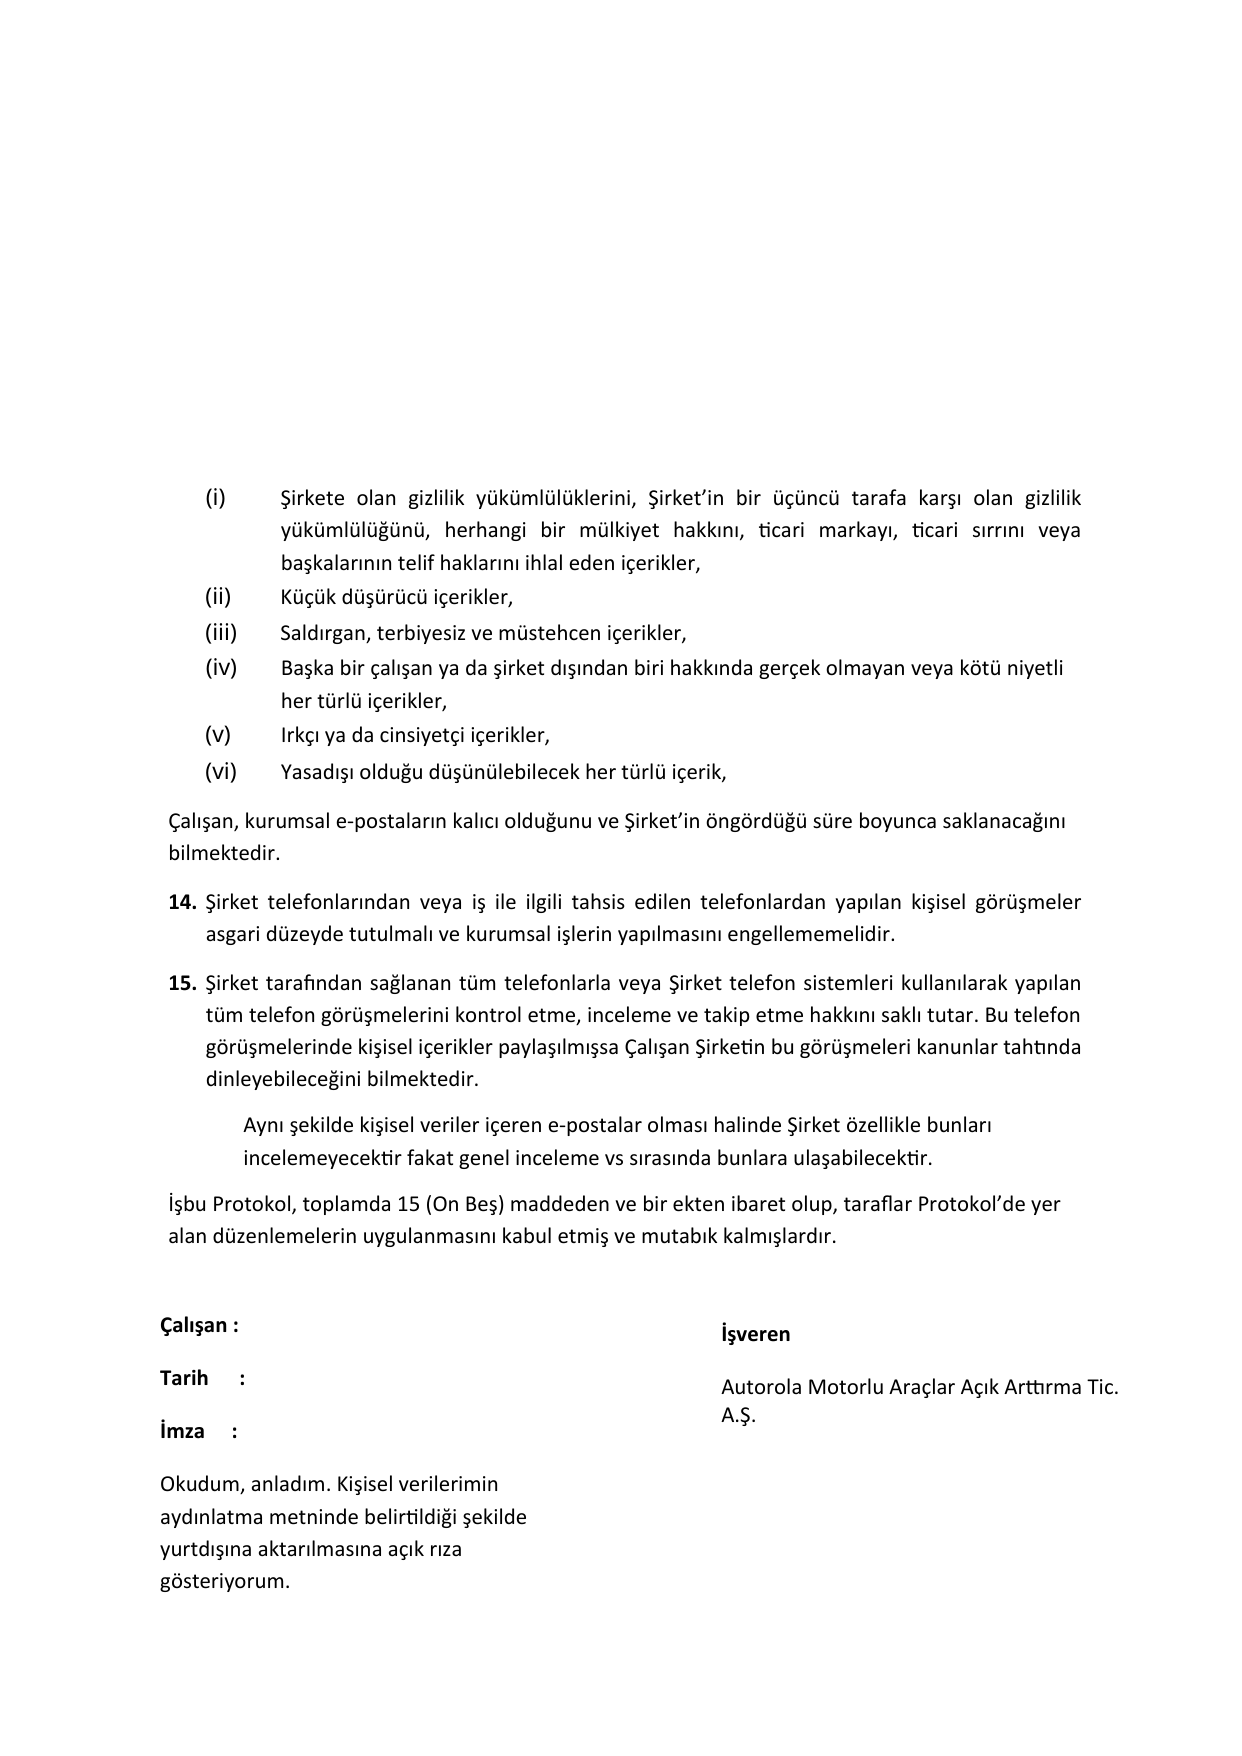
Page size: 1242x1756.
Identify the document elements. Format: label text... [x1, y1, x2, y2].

list Yasadışı olduğu düşünülebilecek her türlü içerik, [205, 755, 1133, 786]
text gösteriyorum. [160, 1567, 572, 1594]
list Küçük düşürücü içerikler, [205, 580, 1133, 612]
text bilmektedir. [168, 839, 1133, 867]
text Aynı şekilde kişisel veriler içeren e-postalar olması halinde Şirket özellikle bunları incelemeyecektir fakat genel inceleme vs sırasında bunlara ulaşabilecektir. [243, 1111, 994, 1171]
list Şirket telefonlarından veya iş ile ilgili tahsis edilen telefonlardan yapılan kişisel görüşmeler asgari düzeyde tutulmalı ve kurumsal işlerin yapılmasını engellememelidir. [168, 888, 1083, 947]
subtitle İşveren [721, 1319, 1133, 1347]
list Başka bir çalışan ya da şirket dışından biri hakkında gerçek olmayan veya kötü niyetli her türlü içerikler, [206, 651, 1066, 714]
text Autorola Motorlu Araçlar Açık Arttırma Tic. A.Ş. [721, 1372, 1133, 1428]
text Tarih : [160, 1364, 572, 1392]
text Çalışan, kurumsal e-postaların kalıcı olduğunu ve Şirket’in öngördüğü süre boyunca saklanacağını [168, 807, 1133, 835]
list Şirkete olan gizlilik yükümlülüklerini, Şirket’in bir üçüncü tarafa karşı olan gizlilik yükümlülüğünü, herhangi bir mülkiyet hakkını, ticari markayı, ticari sırrını veya başkalarının telif haklarını ihlal eden içerikler, [206, 481, 1083, 576]
text İmza : [160, 1417, 572, 1445]
text İşbu Protokol, toplamda 15 (On Beş) maddeden ve bir ekten ibaret olup, taraflar Protokol’de yer alan düzenlemelerin uygulanmasını kabul etmiş ve mutabık kalmışlardır. [168, 1190, 1063, 1250]
text Çalışan : [160, 1311, 572, 1339]
list Şirket tarafından sağlanan tüm telefonlarla veya Şirket telefon sistemleri kullanılarak yapılan tüm telefon görüşmelerini kontrol etme, inceleme ve takip etme hakkını saklı tutar. Bu telefon görüşmelerinde kişisel içerikler paylaşılmışsa Çalışan Şirketin bu görüşmeleri kanunlar tahtında dinleyebileceğini bilmektedir. [168, 968, 1083, 1093]
list Irkçı ya da cinsiyetçi içerikler, [205, 718, 1133, 749]
list Saldırgan, terbiyesiz ve müstehcen içerikler, [205, 616, 1133, 647]
text Okudum, anladım. Kişisel verilerimin aydınlatma metninde belirtildiği şekilde yurtdışına aktarılmasına açık rıza [160, 1470, 572, 1562]
